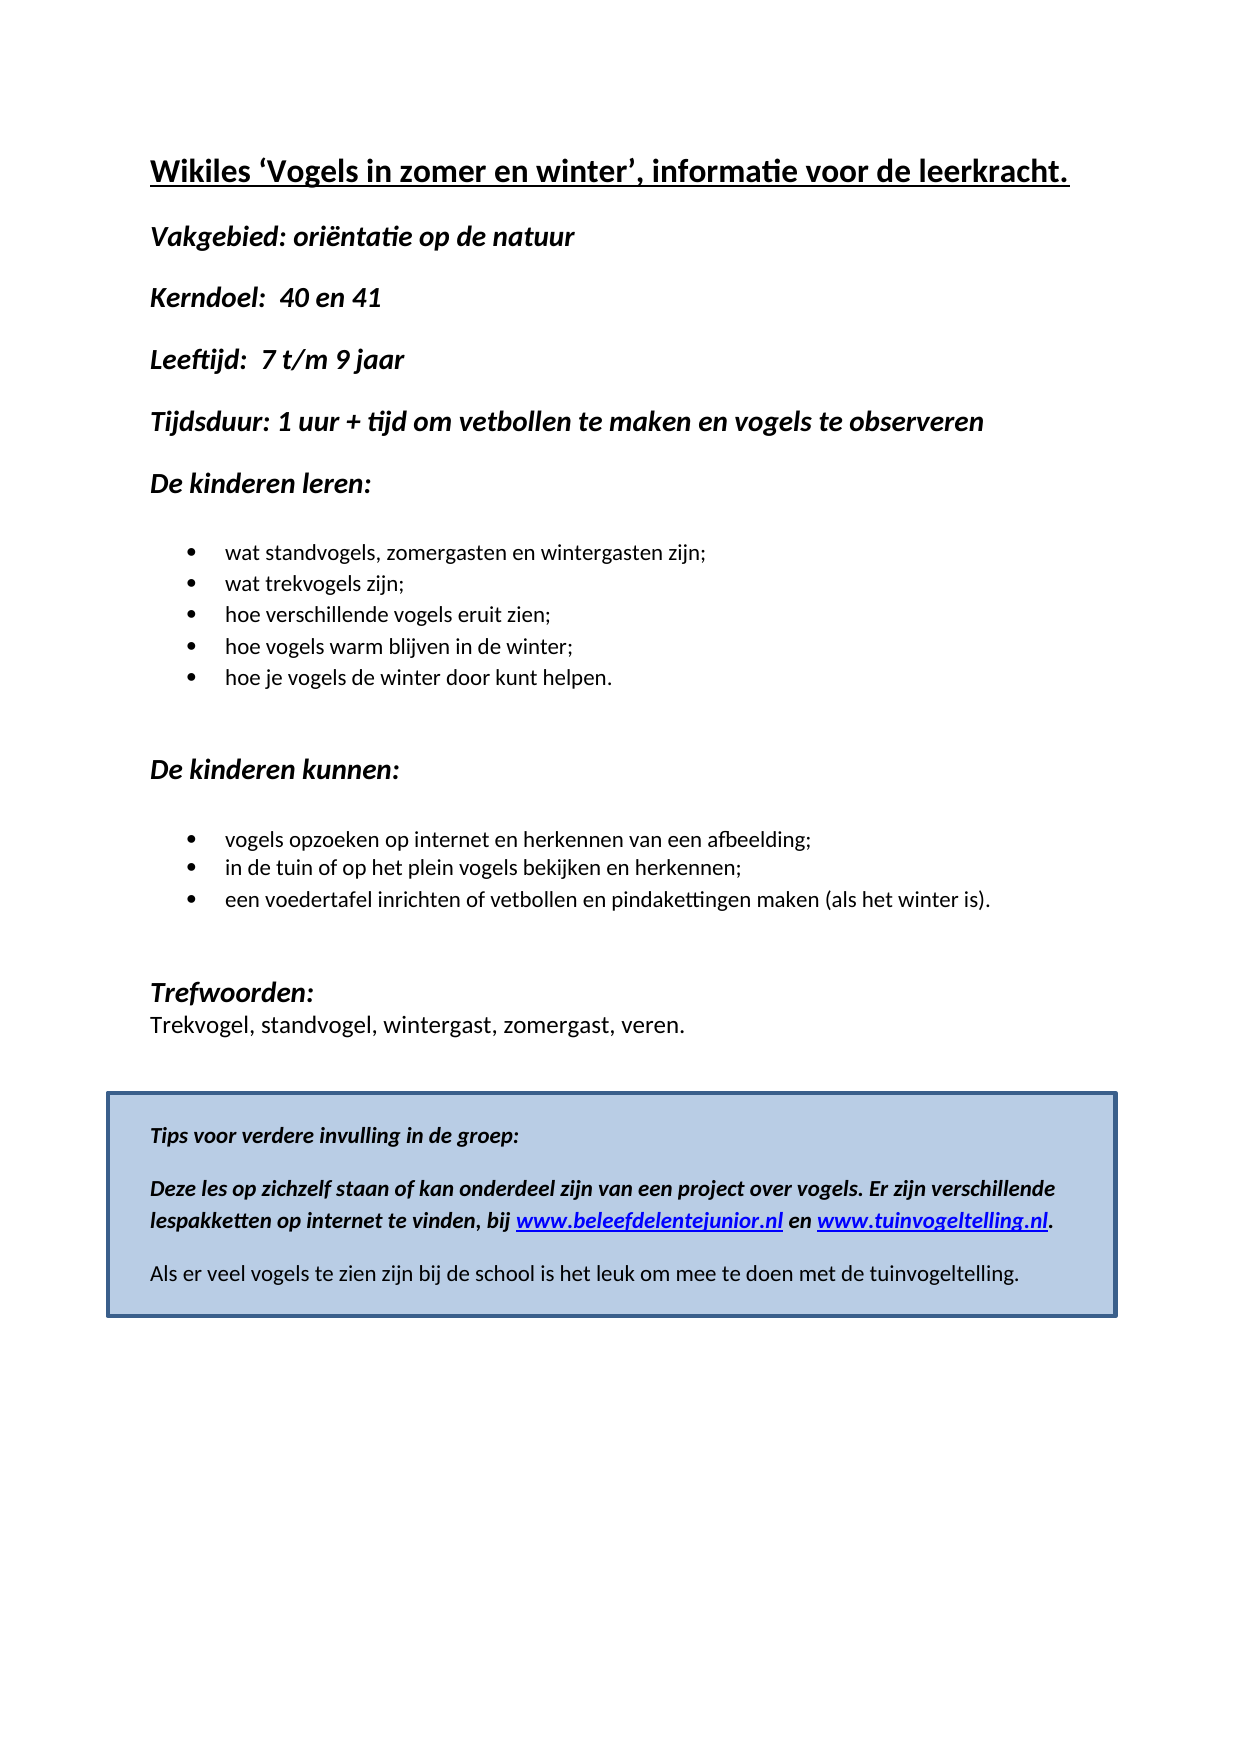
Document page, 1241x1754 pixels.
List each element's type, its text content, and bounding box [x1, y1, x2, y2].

text Trekvogel, standvogel, wintergast, zomergast, veren. [150, 1009, 1090, 1040]
text Trefwoorden: [150, 974, 1090, 1009]
list in de tuin of op het plein vogels bekijken en herkennen; [187, 853, 1090, 881]
text Vakgebied: oriëntatie op de natuur [150, 218, 1090, 253]
list hoe verschillende vogels eruit zien; [187, 597, 1090, 628]
text Tijdsduur: 1 uur + tijd om vetbollen te maken en vogels te observeren [150, 403, 1090, 438]
list een voedertafel inrichten of vetbollen en pindakettingen maken (als het winter is). [187, 885, 1090, 913]
list hoe vogels warm blijven in de winter; [187, 628, 1090, 660]
text De kinderen kunnen: [150, 751, 1090, 787]
text Wikiles ‘Vogels in zomer en winter’, informatie voor de leerkracht. [150, 150, 1090, 191]
list vogels opzoeken op internet en herkennen van een afbeelding; [187, 822, 1090, 853]
text Als er veel vogels te zien zijn bij de school is het leuk om mee te doen met de tuinvogeltelling. [150, 1259, 1090, 1352]
text Kerndoel: 40 en 41 [150, 279, 1090, 315]
list wat trekvogels zijn; [187, 566, 1090, 597]
text Leeftijd: 7 t/m 9 jaar [150, 341, 1090, 377]
text De kinderen leren: [150, 465, 1090, 500]
text Deze les op zichzelf staan of kan onderdeel zijn van een project over vogels. Er zijn verschillende lespakketten op internet te vinden, bij www.beleefdelentejunior.nl en www.tuinvogeltelling.nl. [150, 1174, 1090, 1234]
list wat standvogels, zomergasten en wintergasten zijn; [187, 535, 1090, 566]
text Tips voor verdere invulling in de groep: [150, 1121, 1090, 1149]
list hoe je vogels de winter door kunt helpen. [187, 660, 1090, 722]
